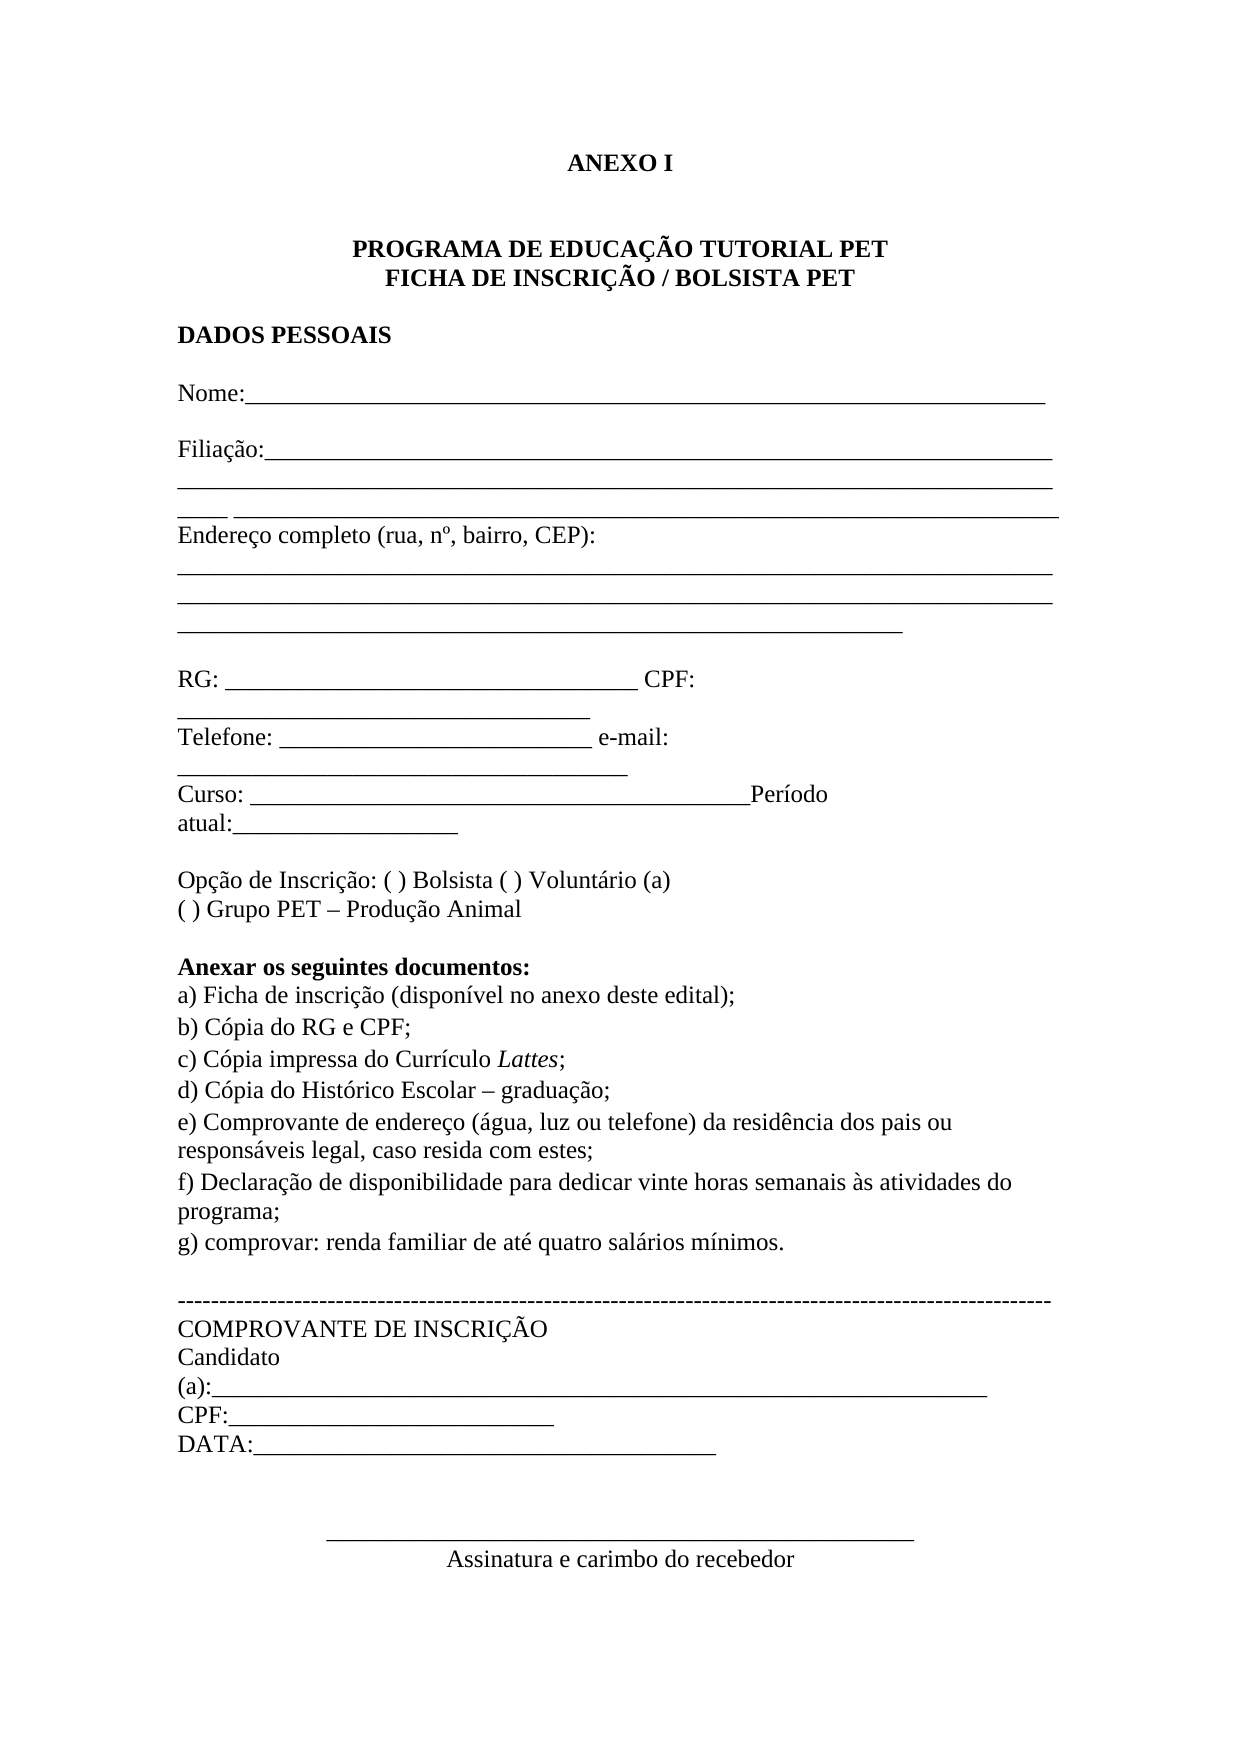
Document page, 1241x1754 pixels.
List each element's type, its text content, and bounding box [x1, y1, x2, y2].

text FICHA DE INSCRIÇÃO / BOLSISTA PET [177, 263, 1063, 291]
text d) Cópia do Histórico Escolar – graduação; [177, 1075, 1063, 1104]
text ANEXO I [177, 148, 1063, 176]
text c) Cópia impressa do Currículo Lattes; [177, 1044, 1063, 1072]
text Anexar os seguintes documentos: [177, 952, 1063, 981]
text ( ) Grupo PET – Produção Animal [177, 894, 1063, 923]
text e) Comprovante de endereço (água, luz ou telefone) da residência dos pais ou responsáveis legal, caso resida com estes; [177, 1107, 1063, 1164]
text f) Declaração de disponibilidade para dedicar vinte horas semanais às atividades do programa; [177, 1167, 1063, 1225]
text b) Cópia do RG e CPF; [177, 1012, 1063, 1041]
text Candidato (a):______________________________________________________________ [177, 1342, 1063, 1400]
text CPF:__________________________ DATA:_____________________________________ [177, 1400, 1063, 1457]
text Endereço completo (rua, nº, bairro, CEP): ______________________________________________________________________________________________________________________________________________________________________________________________________ [177, 521, 1063, 636]
text Opção de Inscrição: ( ) Bolsista ( ) Voluntário (a) [177, 866, 1063, 894]
text DADOS PESSOAIS [177, 320, 1063, 349]
text COMPROVANTE DE INSCRIÇÃO [177, 1314, 1063, 1342]
text _______________________________________________ [177, 1515, 1063, 1544]
text Telefone: _________________________ e-mail: ____________________________________ [177, 722, 1063, 779]
text g) comprovar: renda familiar de até quatro salários mínimos. [177, 1227, 1063, 1256]
text RG: _________________________________ CPF: _________________________________ [177, 664, 1063, 722]
text --------------------------------------------------------------------------------------------------------- [177, 1285, 1063, 1314]
text Filiação:_________________________________________________________________________________________________________________________________________ __________________________________________________________________ [177, 434, 1063, 521]
text a) Ficha de inscrição (disponível no anexo deste edital); [177, 981, 1063, 1009]
text Nome:________________________________________________________________ [177, 378, 1063, 406]
text Curso: ________________________________________Período atual:__________________ [177, 779, 1063, 837]
text PROGRAMA DE EDUCAÇÃO TUTORIAL PET [177, 234, 1063, 263]
text Assinatura e carimbo do recebedor [177, 1544, 1063, 1572]
